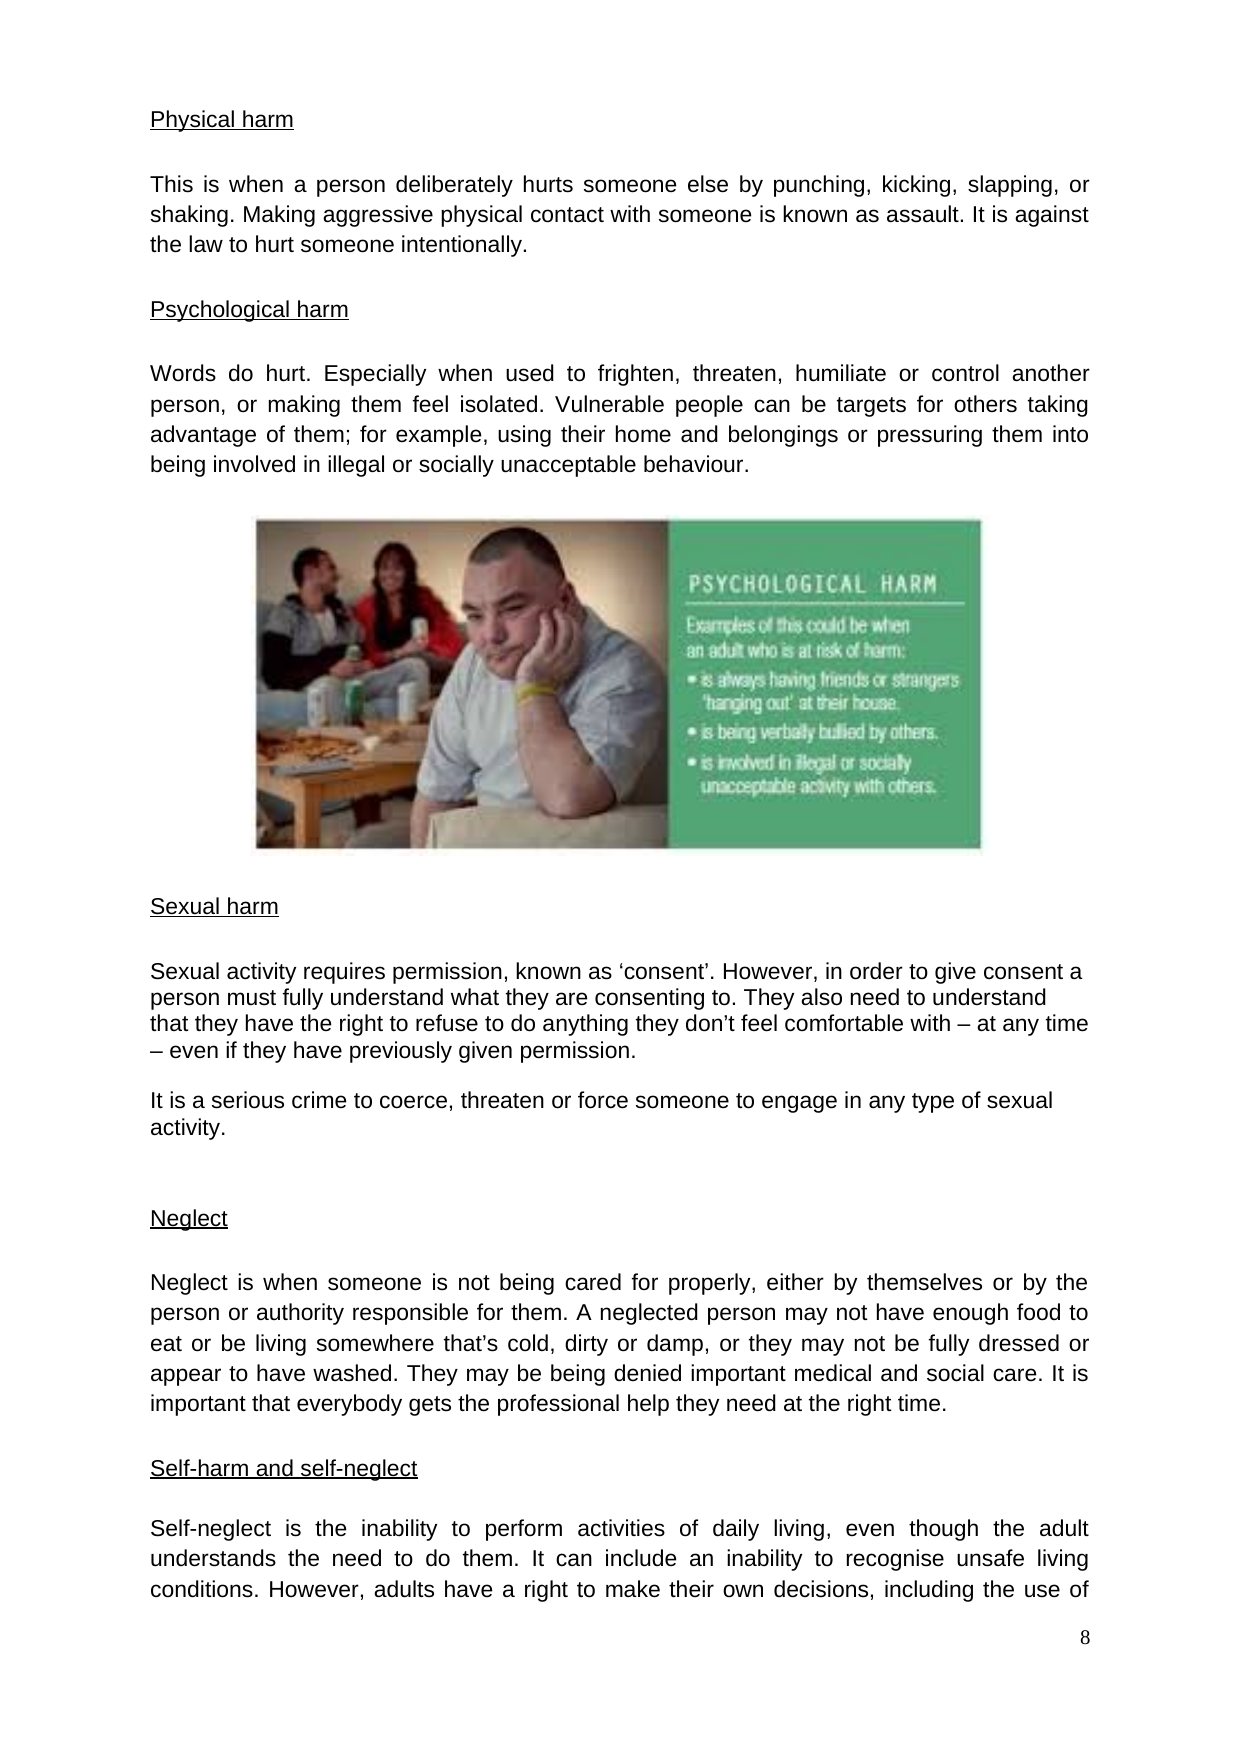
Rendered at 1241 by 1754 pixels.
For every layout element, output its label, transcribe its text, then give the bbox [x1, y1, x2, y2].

text This is when a person deliberately hurts someone else by punching, kicking, slapping, or shaking. Making aggressive physical contact with someone is known as assault. It is against the law to hurt someone intentionally. [150, 171, 1090, 258]
text Sexual activity requires permission, known as ‘consent’. However, in order to give consent a person must fully understand what they are consenting to. They also need to understand that they have the right to refuse to do anything they don’t feel comfortable with – at any time – even if they have previously given permission. [150, 958, 1090, 1087]
text Physical harm [150, 106, 1090, 133]
picture [250, 515, 990, 856]
text Self-harm and self-neglect [150, 1454, 1090, 1481]
text Neglect [150, 1204, 1090, 1231]
text Neglect is when someone is not being cared for properly, either by themselves or by the person or authority responsible for them. A neglected person may not have enough food to eat or be living somewhere that’s cold, dirty or damp, or they may not be fully dressed or appear to have washed. They may be being denied important medical and social care. It is important that everybody gets the professional help they need at the right time. [150, 1269, 1090, 1416]
text Words do hurt. Especially when used to frighten, threaten, humiliate or control another person, or making them feel isolated. Vulnerable people can be targets for others taking advantage of them; for example, using their home and belongings or pressuring them into being involved in illegal or socially unacceptable behaviour. [150, 360, 1090, 477]
text Sexual harm [150, 893, 1090, 919]
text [150, 1515, 1090, 1602]
text Psychological harm [150, 296, 1090, 322]
text It is a serious crime to coerce, threaten or force someone to engage in any type of sexual activity. [150, 1087, 1090, 1140]
